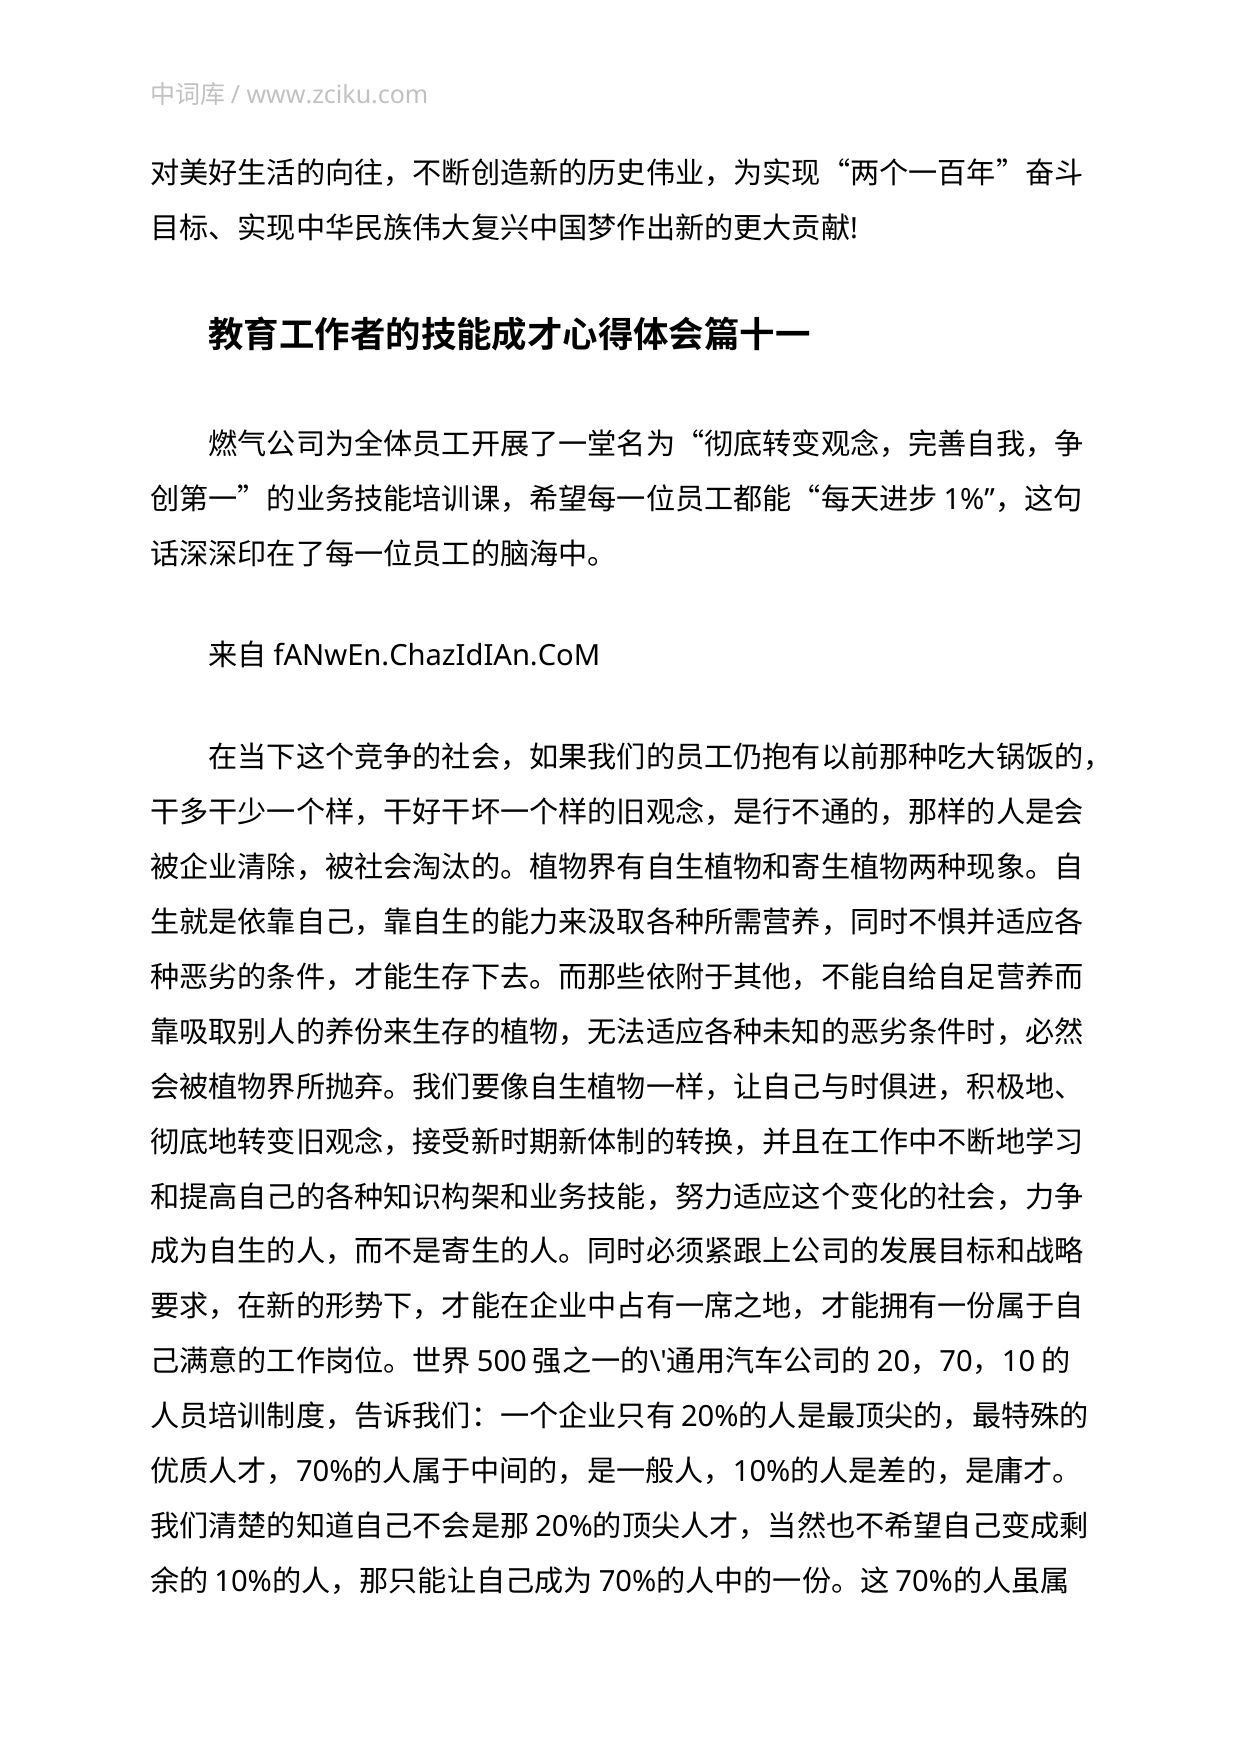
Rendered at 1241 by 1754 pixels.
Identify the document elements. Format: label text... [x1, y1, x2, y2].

text 教育工作者的技能成才心得体会篇十一 [150, 307, 1090, 358]
text 燃气公司为全体员工开展了一堂名为“彻底转变观念，完善自我，争创第一”的业务技能培训课，希望每一位员工都能“每天进步1%”，这句话深深印在了每一位员工的脑海中。 [150, 420, 1090, 572]
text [150, 150, 1090, 247]
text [150, 734, 1090, 1600]
text 来自 fANwEn.ChazIdIAn.CoM [150, 632, 1090, 674]
